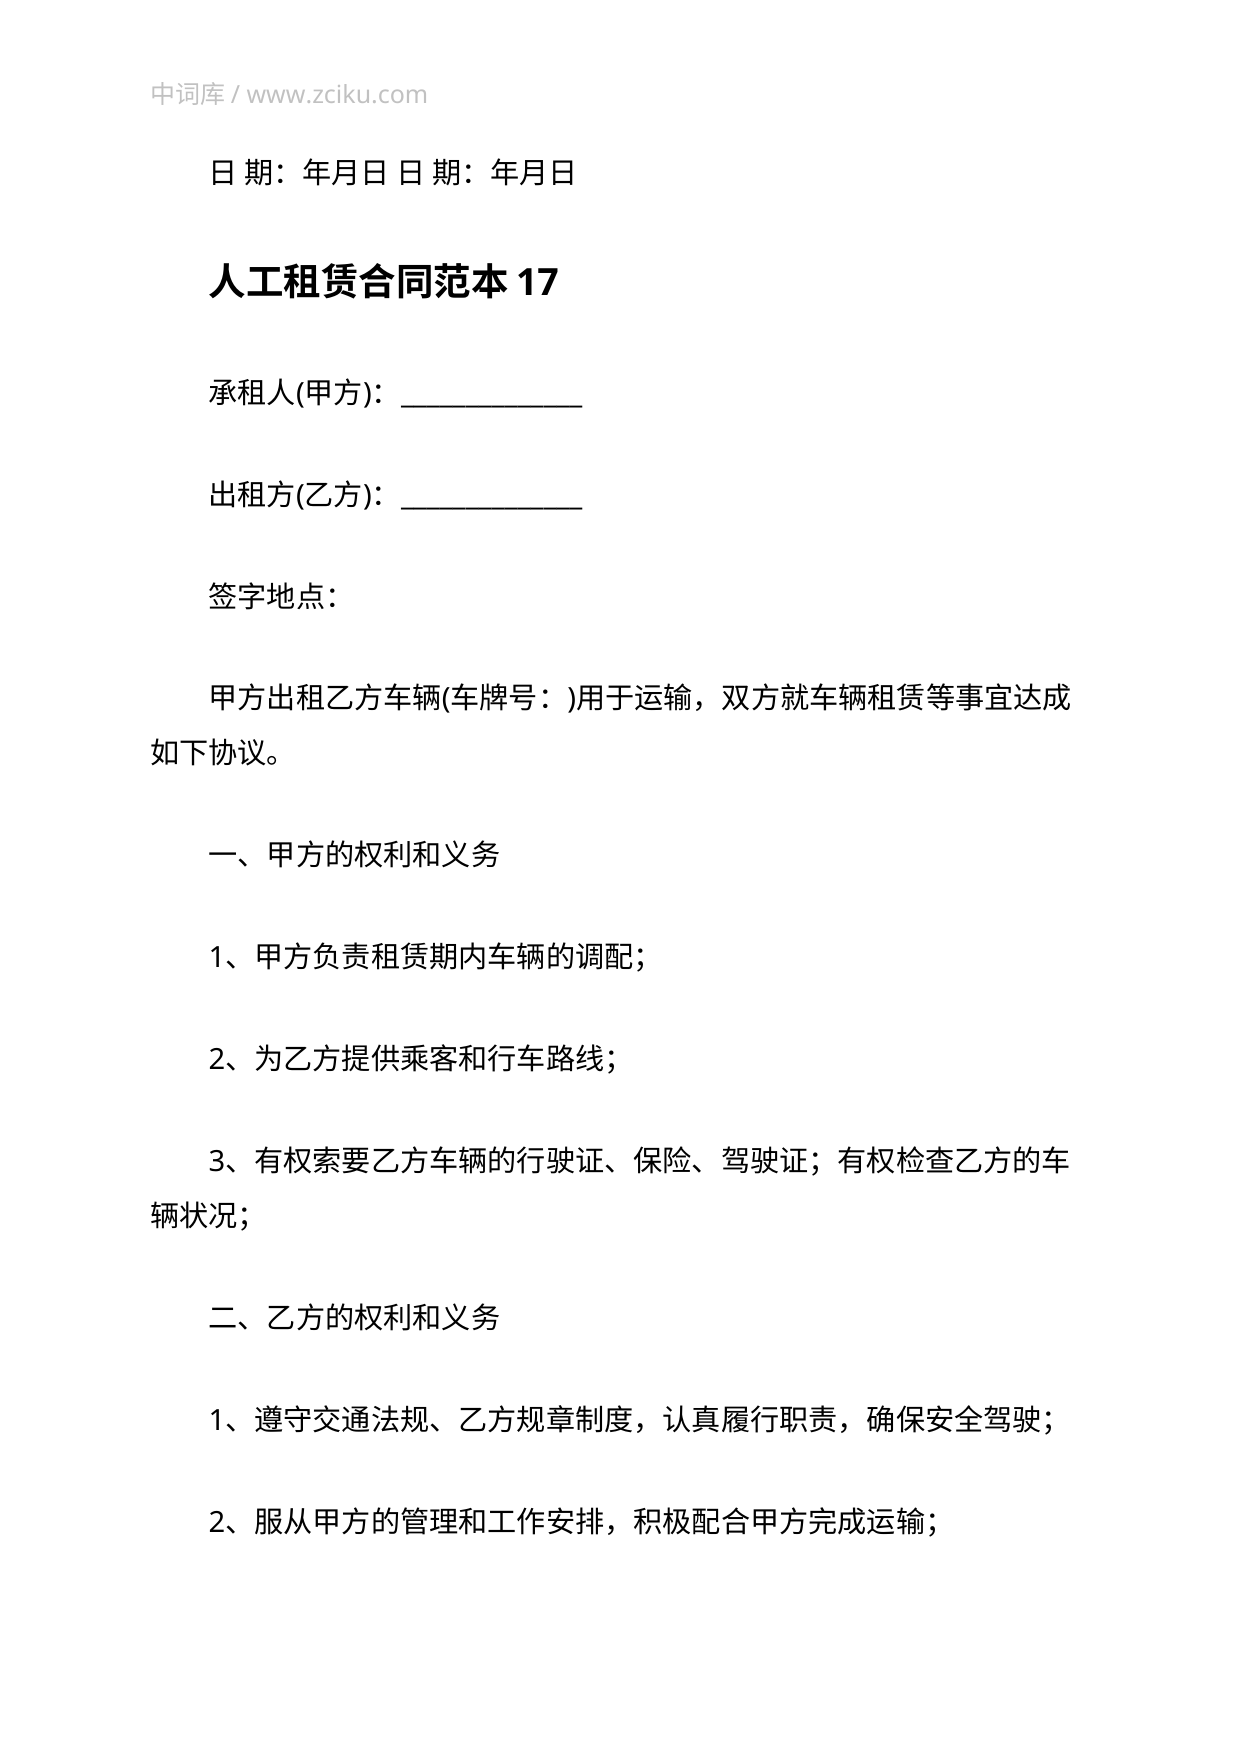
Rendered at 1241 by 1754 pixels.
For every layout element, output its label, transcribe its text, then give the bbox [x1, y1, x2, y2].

text 1、甲方负责租赁期内车辆的调配； [150, 934, 1090, 976]
text 1、遵守交通法规、乙方规章制度，认真履行职责，确保安全驾驶； [150, 1396, 1090, 1438]
text 甲方出租乙方车辆(车牌号：)用于运输，双方就车辆租赁等事宜达成如下协议。 [150, 675, 1090, 772]
text 出租方(乙方)：______________ [150, 471, 1090, 514]
text 人工租赁合同范本17 [150, 252, 1090, 306]
text 2、服从甲方的管理和工作安排，积极配合甲方完成运输； [150, 1498, 1090, 1541]
text 二、乙方的权利和义务 [150, 1294, 1090, 1337]
text 2、为乙方提供乘客和行车路线； [150, 1036, 1090, 1078]
text 3、有权索要乙方车辆的行驶证、保险、驾驶证；有权检查乙方的车辆状况； [150, 1138, 1090, 1235]
text 一、甲方的权利和义务 [150, 832, 1090, 874]
text 日 期：年月日 日 期：年月日 [150, 150, 1090, 192]
text 签字地点： [150, 573, 1090, 616]
text 承租人(甲方)：______________ [150, 369, 1090, 412]
